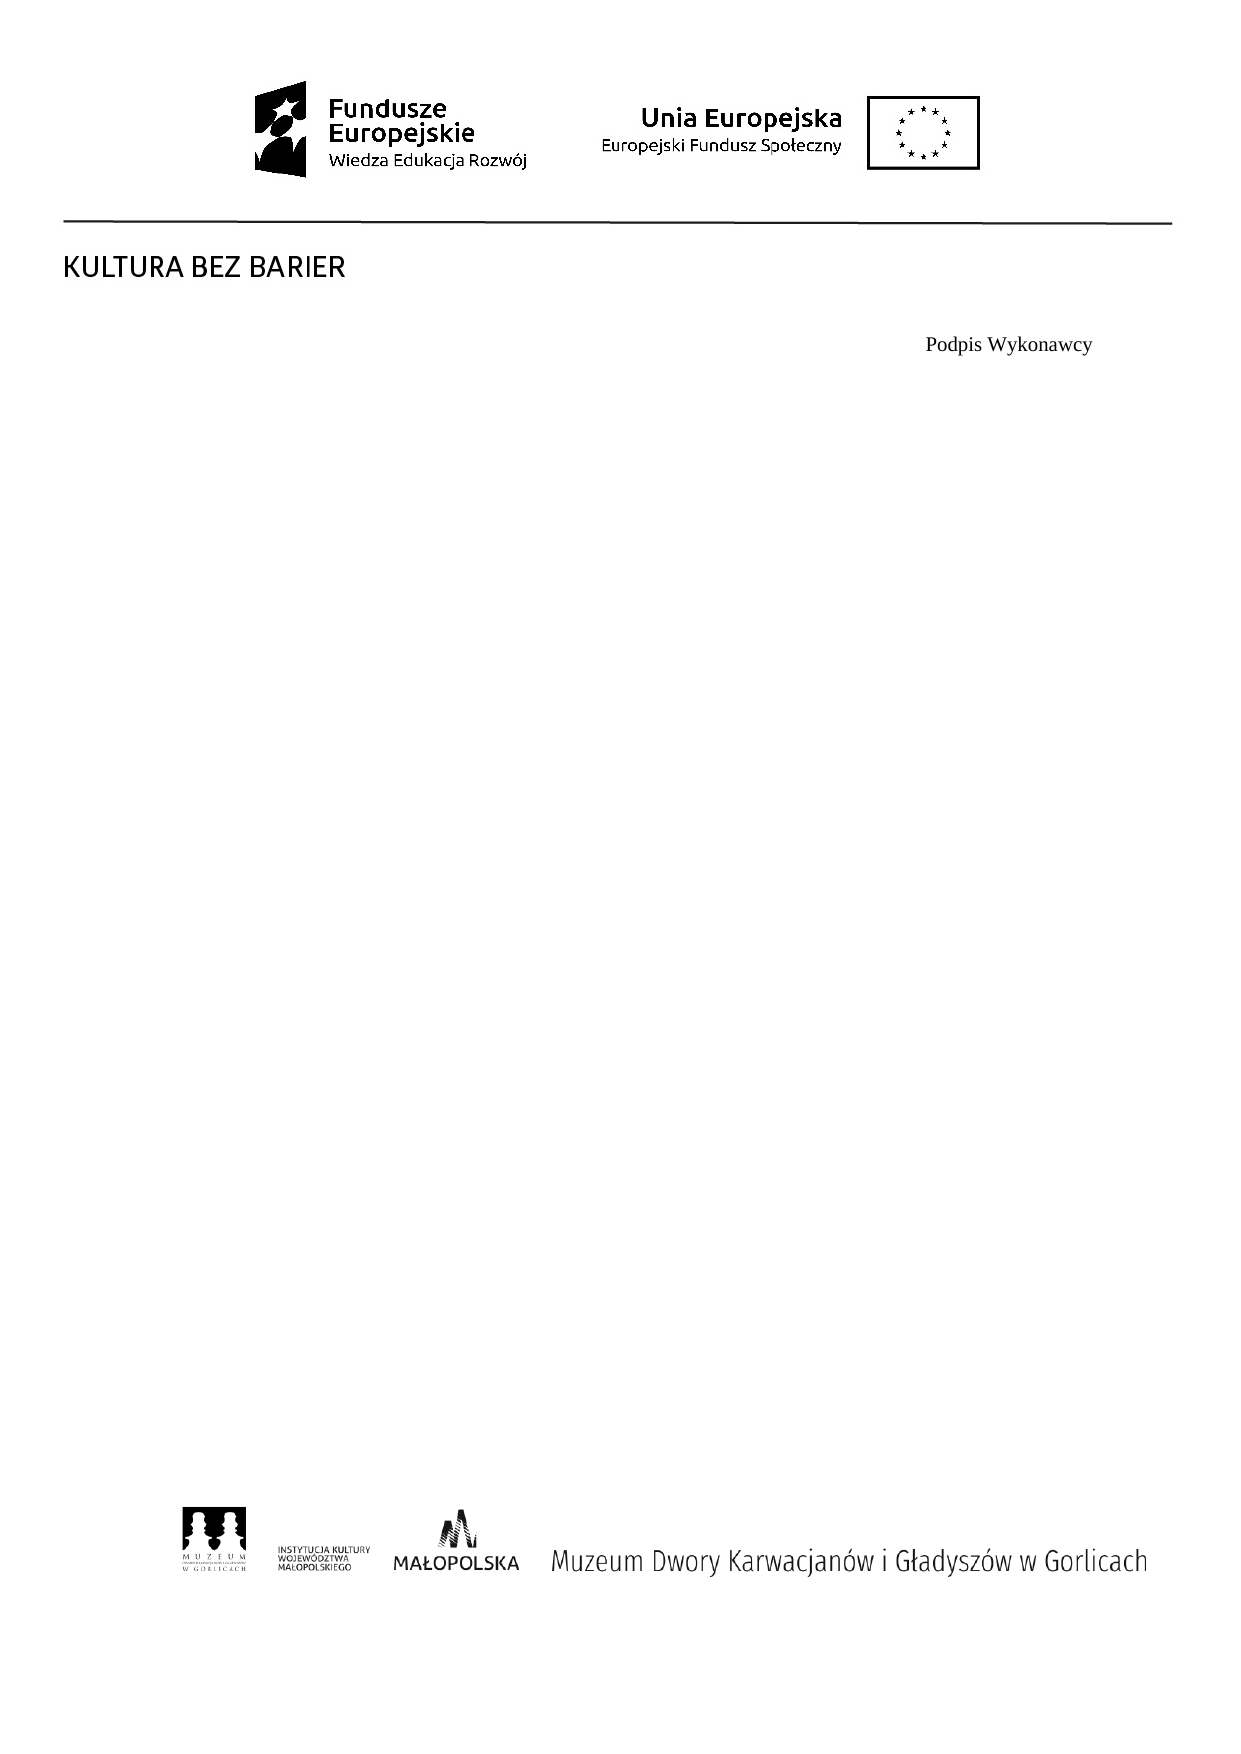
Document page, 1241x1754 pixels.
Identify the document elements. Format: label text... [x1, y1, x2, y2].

picture [1, 28, 1234, 1754]
text Podpis Wykonawcy [148, 332, 1093, 356]
